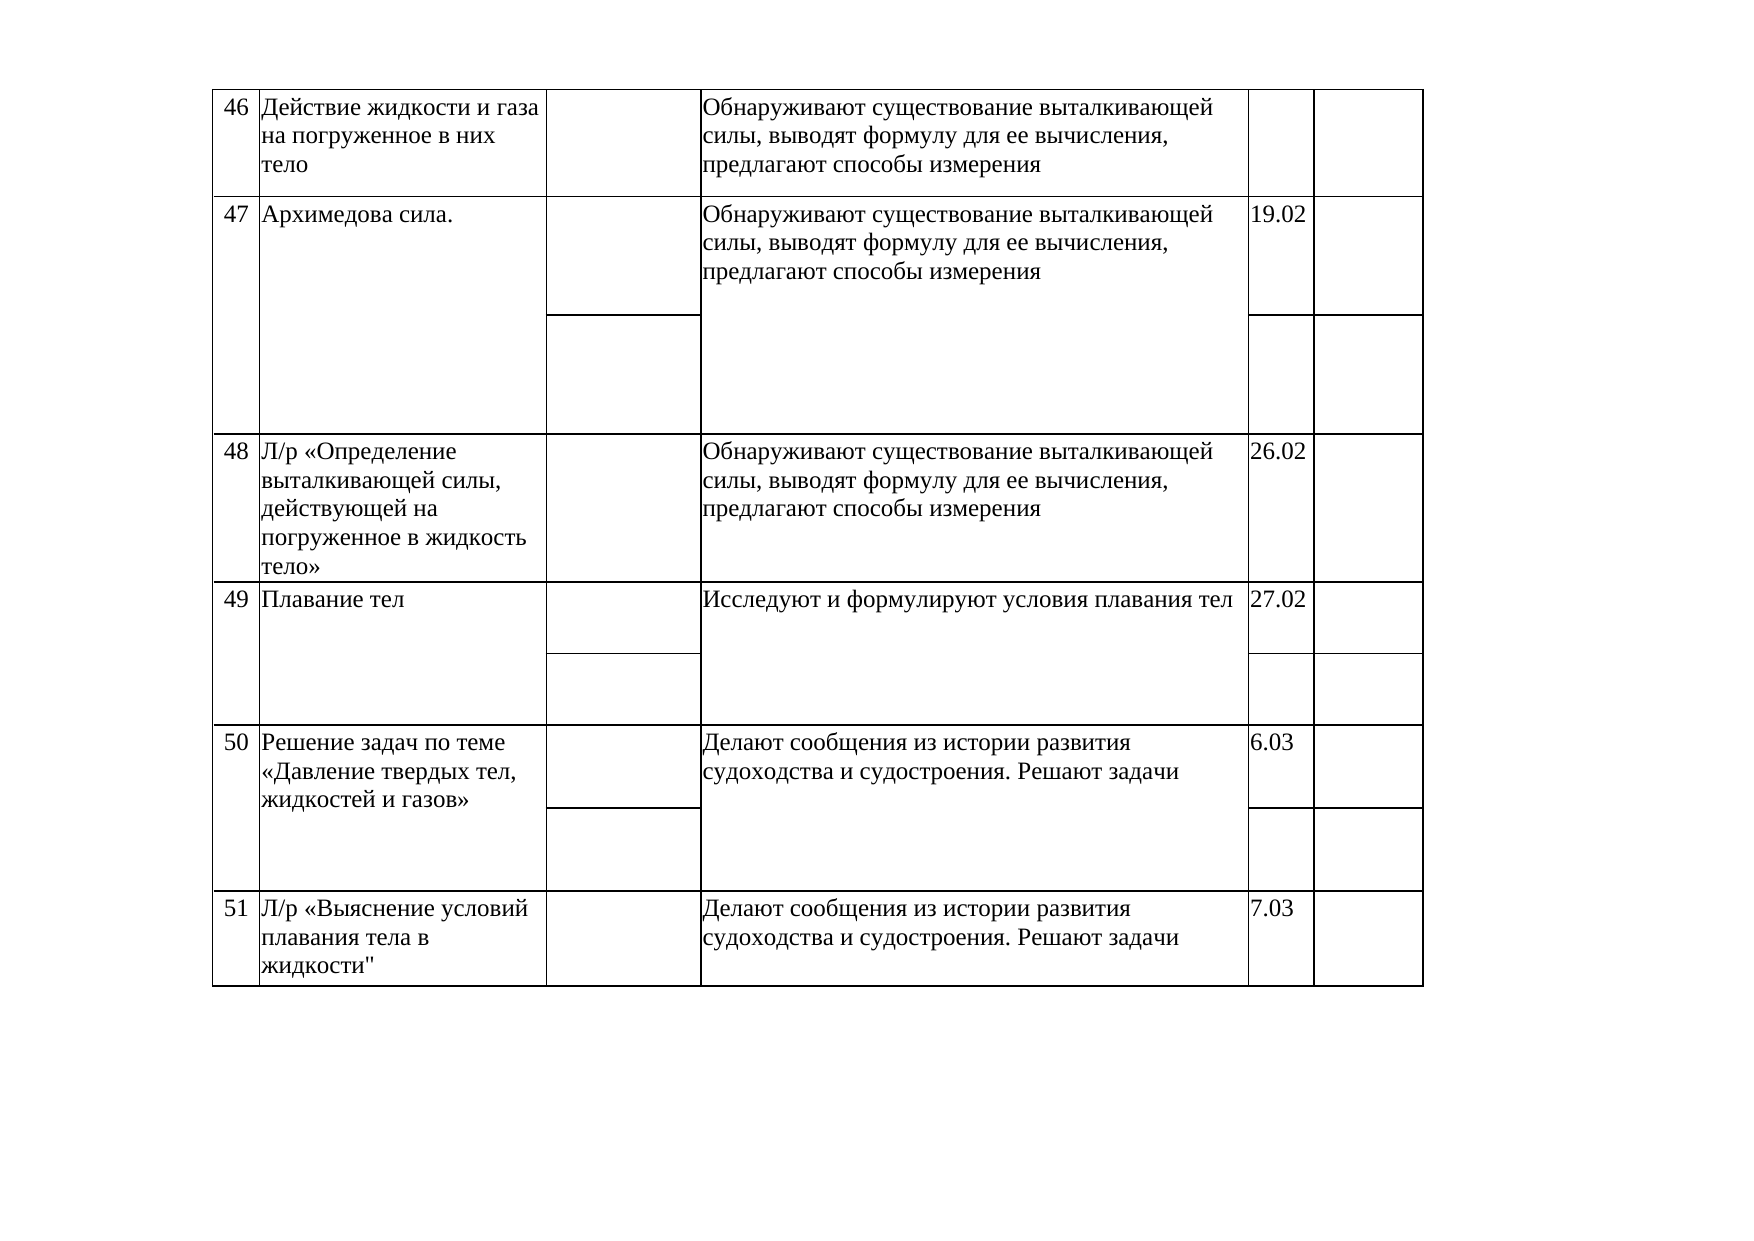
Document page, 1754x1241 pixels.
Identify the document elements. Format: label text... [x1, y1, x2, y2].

table_cell 47 [213, 197, 259, 433]
table_cell [1315, 197, 1422, 314]
table_cell [1315, 435, 1422, 581]
table_cell 26.02 [1249, 435, 1313, 581]
table_cell [1249, 90, 1313, 196]
table_cell [547, 90, 700, 196]
table_cell [1315, 892, 1422, 985]
table_cell [1249, 809, 1313, 890]
table_cell Исследуют и формулируют условия плавания тел [702, 583, 1248, 724]
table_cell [702, 892, 1248, 985]
table_cell [1249, 316, 1313, 433]
table_cell Обнаруживают существование выталкивающей силы, выводят формулу для ее вычисления, предлагают способы измерения [702, 435, 1248, 581]
table_cell [547, 654, 700, 724]
table_cell [1315, 654, 1422, 724]
table_cell [547, 809, 700, 890]
table_cell [547, 583, 700, 653]
table_cell [1315, 90, 1422, 196]
table_cell [1315, 726, 1422, 807]
table_cell 7.03 [1249, 892, 1313, 985]
table_cell [1249, 654, 1313, 724]
table_cell Архимедова сила. [260, 197, 546, 433]
table_cell [547, 892, 700, 985]
table_cell 48 [213, 434, 259, 581]
table_cell [1315, 583, 1422, 653]
table_cell 49 [213, 582, 259, 724]
table_cell Решение задач по теме «Давление твердых тел, жидкостей и газов» [260, 726, 546, 890]
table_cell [260, 892, 546, 985]
table_cell [547, 197, 700, 314]
table_cell Действие жидкости и газа на погруженное в них тело [260, 90, 546, 196]
table_cell [547, 726, 700, 807]
table_cell [547, 316, 700, 433]
table_cell 19.02 [1249, 197, 1313, 314]
table_cell [547, 435, 700, 581]
table_cell 27.02 [1249, 583, 1313, 653]
table_cell [1315, 809, 1422, 890]
table_cell Обнаруживают существование выталкивающей силы, выводят формулу для ее вычисления, предлагают способы измерения [702, 90, 1248, 196]
table_cell Л/р «Определение выталкивающей силы, действующей на погруженное в жидкость тело» [260, 435, 546, 581]
table_cell 6.03 [1249, 726, 1313, 807]
table_cell 50 [213, 725, 259, 890]
table_cell Обнаруживают существование выталкивающей силы, выводят формулу для ее вычисления, предлагают способы измерения [702, 197, 1248, 433]
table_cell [702, 726, 1248, 890]
table_cell [1315, 316, 1422, 433]
table_cell 51 [213, 891, 259, 985]
table_cell Плавание тел [260, 583, 546, 724]
table_cell 46 [213, 90, 259, 196]
